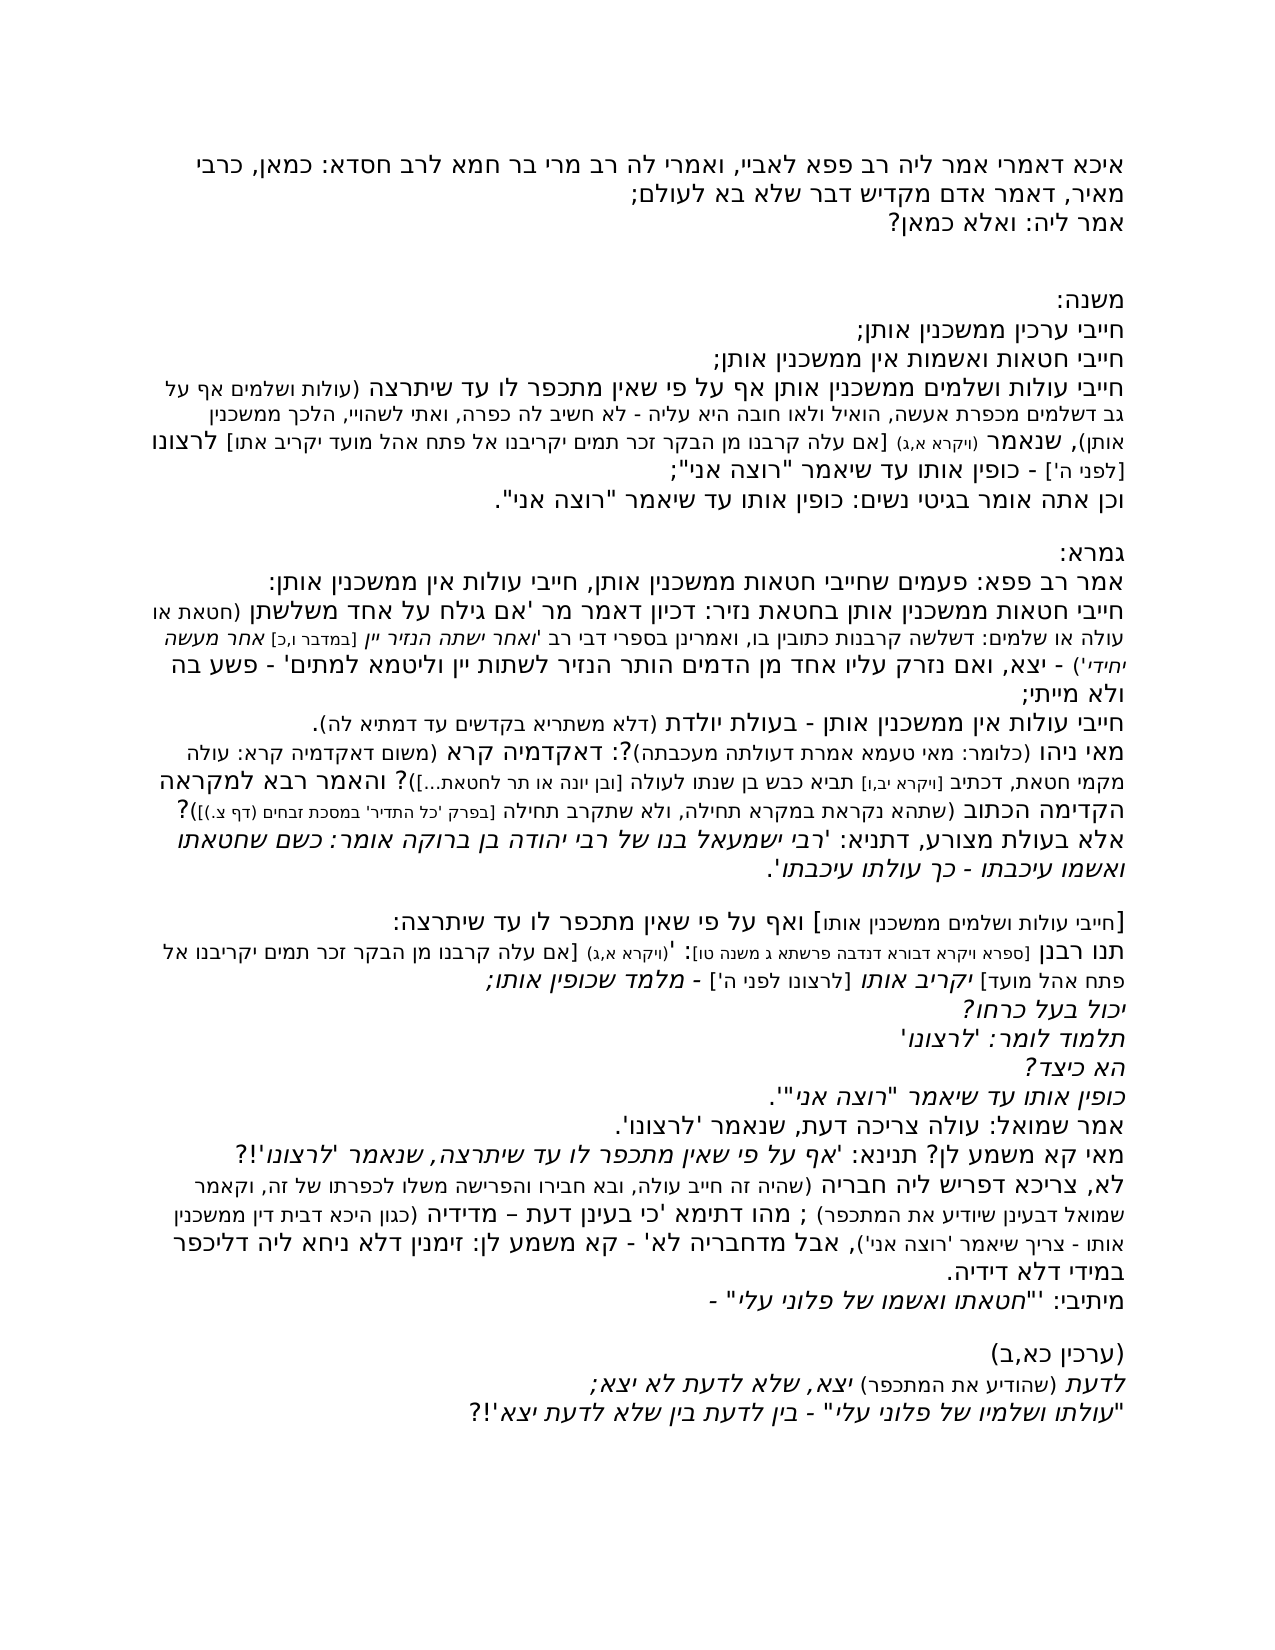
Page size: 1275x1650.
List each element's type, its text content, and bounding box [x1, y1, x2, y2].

text גמרא: [150, 538, 1125, 567]
text חייבי חטאות ממשכנין אותן בחטאת נזיר: דכיון דאמר מר 'אם גילח על אחד משלשתן (חטאת או עולה או שלמים: דשלשה קרבנות כתובין בו, ואמרינן בספרי דבי רב 'ואחר ישתה הנזיר יין [במדבר ו,כ] אחר מעשה יחידי') - יצא, ואם נזרק עליו אחד מן הדמים הותר הנזיר לשתות יין וליטמא למתים' - פשע בה ולא מייתי; [150, 596, 1125, 708]
text הא כיצד? [150, 1053, 1125, 1082]
text מאי ניהו (כלומר: מאי טעמא אמרת דעולתה מעכבתה)?: דאקדמיה קרא (משום דאקדמיה קרא: עולה מקמי חטאת, דכתיב [ויקרא יב,ו] תביא כבש בן שנתו לעולה [ובן יונה או תר לחטאת...])? והאמר רבא למקראה הקדימה הכתוב (שתהא נקראת במקרא תחילה, ולא שתקרב תחילה [בפרק 'כל התדיר' במסכת זבחים (דף צ.)])? [150, 737, 1125, 825]
text כופין אותו עד שיאמר "רוצה אני"'. [150, 1082, 1125, 1111]
text חייבי עולות ושלמים ממשכנין אותן אף על פי שאין מתכפר לו עד שיתרצה (עולות ושלמים אף על גב דשלמים מכפרת אעשה, הואיל ולאו חובה היא עליה - לא חשיב לה כפרה, ואתי לשהויי, הלכך ממשכנין אותן), שנאמר (ויקרא א,ג) [אם עלה קרבנו מן הבקר זכר תמים יקריבנו אל פתח אהל מועד יקריב אתו] לרצונו [לפני ה'] - כופין אותו עד שיאמר "רוצה אני"; [150, 373, 1125, 485]
text אלא בעולת מצורע, דתניא: 'רבי ישמעאל בנו של רבי יהודה בן ברוקה אומר: כשם שחטאתו ואשמו עיכבתו - כך עולתו עיכבתו'. [150, 825, 1125, 883]
text יכול בעל כרחו? [150, 995, 1125, 1024]
text חייבי ערכין ממשכנין אותן; [150, 315, 1125, 344]
text (ערכין כא,ב) [150, 1340, 1125, 1369]
text אמר ליה: ואלא כמאן? [150, 208, 1125, 237]
text חייבי עולות אין ממשכנין אותן - בעולת יולדת (דלא משתריא בקדשים עד דמתיא לה). [150, 708, 1125, 737]
text משנה: [150, 286, 1125, 315]
text לא, צריכא דפריש ליה חבריה (שהיה זה חייב עולה, ובא חבירו והפרישה משלו לכפרתו של זה, וקאמר שמואל דבעינן שיודיע את המתכפר) ; מהו דתימא 'כי בעינן דעת – מדידיה (כגון היכא דבית דין ממשכנין אותו - צריך שיאמר 'רוצה אני'), אבל מדחבריה לא' - קא משמע לן: זימנין דלא ניחא ליה דליכפר במידי דלא דידיה. [150, 1170, 1125, 1286]
text חייבי חטאות ואשמות אין ממשכנין אותן; [150, 344, 1125, 373]
text אמר רב פפא: פעמים שחייבי חטאות ממשכנין אותן, חייבי עולות אין ממשכנין אותן: [150, 567, 1125, 596]
text איכא דאמרי אמר ליה רב פפא לאביי, ואמרי לה רב מרי בר חמא לרב חסדא: כמאן, כרבי מאיר, דאמר אדם מקדיש דבר שלא בא לעולם; [150, 150, 1125, 208]
text תנו רבנן [ספרא ויקרא דבורא דנדבה פרשתא ג משנה טו]: '(ויקרא א,ג) [אם עלה קרבנו מן הבקר זכר תמים יקריבנו אל פתח אהל מועד] יקריב אותו [לרצונו לפני ה'] - מלמד שכופין אותו; [150, 936, 1125, 995]
text אמר שמואל: עולה צריכה דעת, שנאמר 'לרצונו'. [150, 1111, 1125, 1141]
text מיתיבי: '"חטאתו ואשמו של פלוני עלי" - [150, 1286, 1125, 1316]
text תלמוד לומר: 'לרצונו' [150, 1024, 1125, 1053]
text [חייבי עולות ושלמים ממשכנין אותו] ואף על פי שאין מתכפר לו עד שיתרצה: [150, 907, 1125, 936]
text וכן אתה אומר בגיטי נשים: כופין אותו עד שיאמר "רוצה אני". [150, 485, 1125, 514]
text מאי קא משמע לן? תנינא: 'אף על פי שאין מתכפר לו עד שיתרצה, שנאמר 'לרצונו'!? [150, 1141, 1125, 1170]
text "עולתו ושלמיו של פלוני עלי" - בין לדעת בין שלא לדעת יצא'!? [150, 1398, 1125, 1427]
text לדעת (שהודיע את המתכפר) יצא, שלא לדעת לא יצא; [150, 1369, 1125, 1398]
